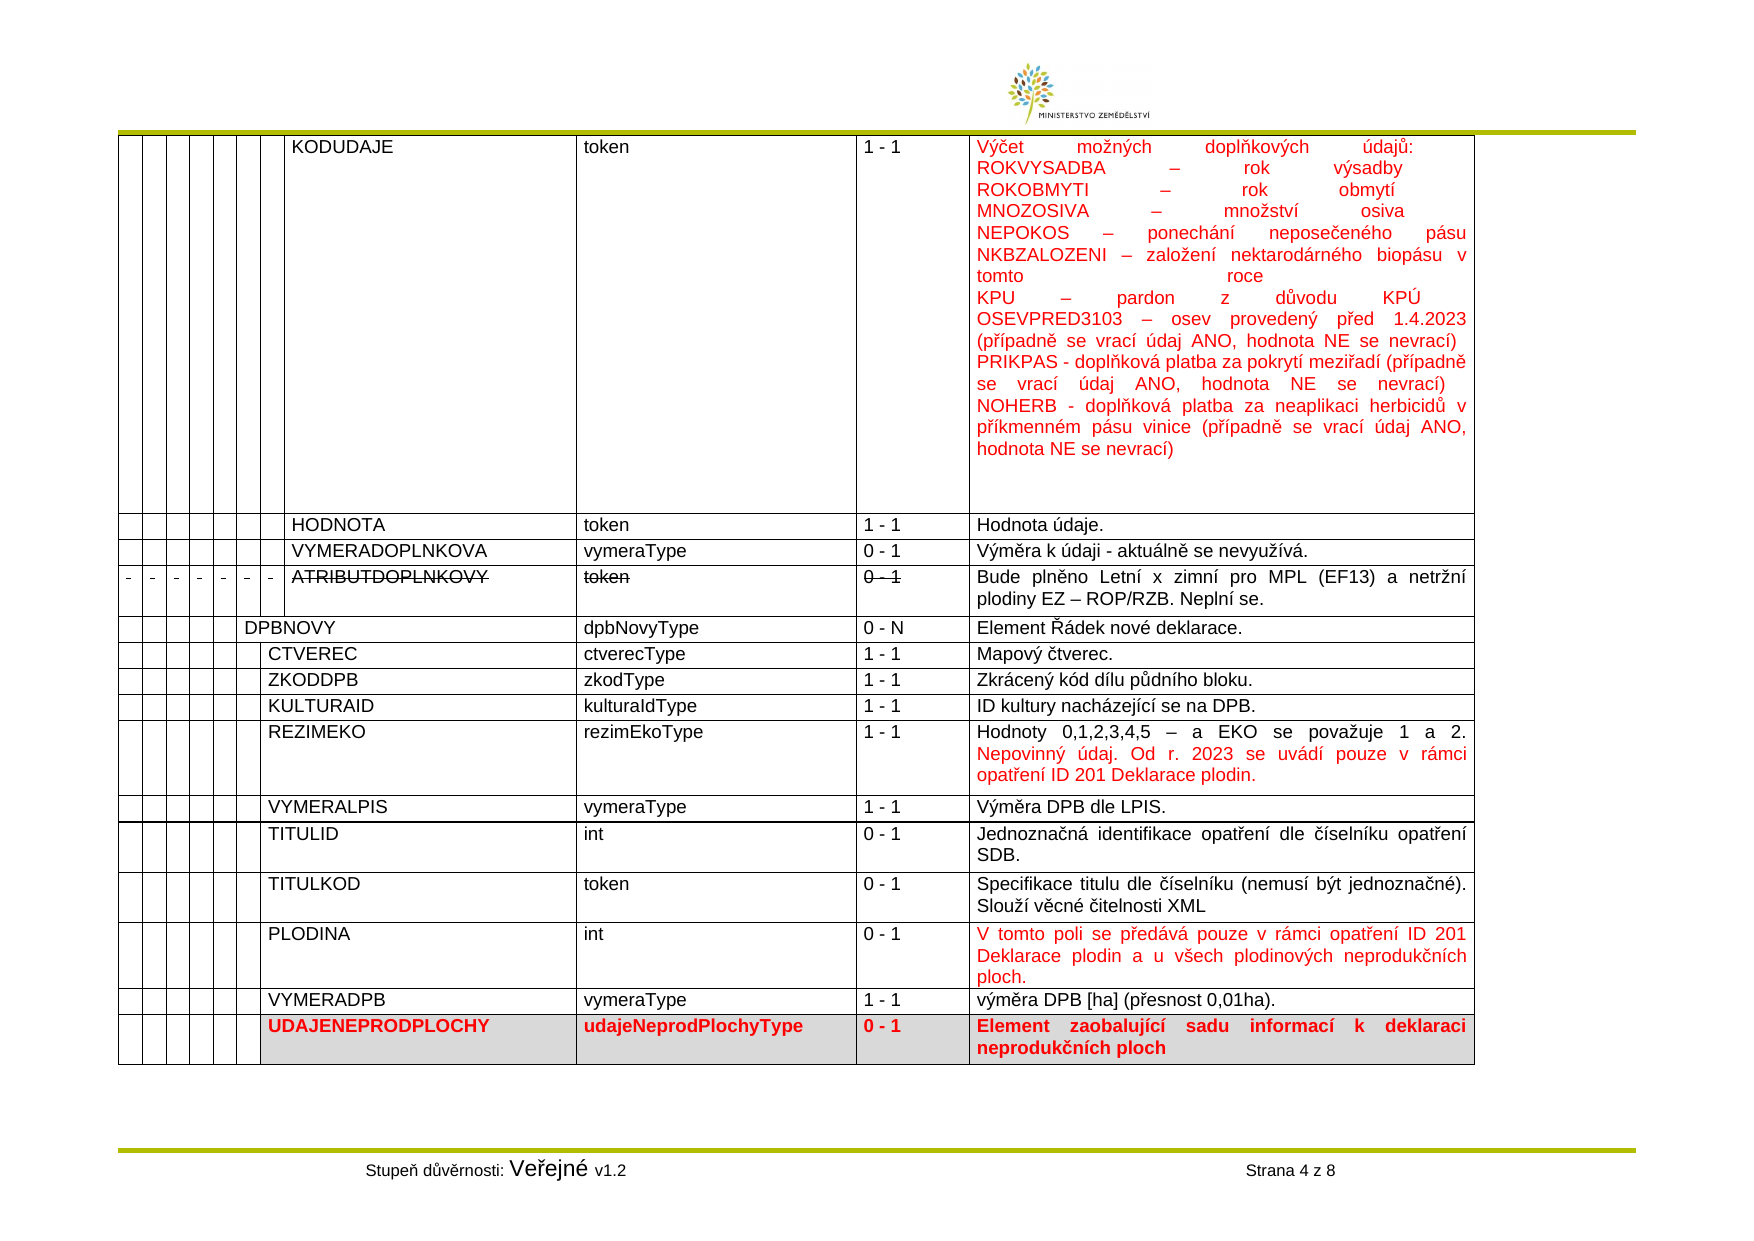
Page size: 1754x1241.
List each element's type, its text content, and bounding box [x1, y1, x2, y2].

table_cell [190, 617, 213, 642]
table_cell ID kultury nacházející se na DPB. [970, 695, 1474, 720]
table_cell [143, 617, 166, 642]
table_cell vymeraType [577, 989, 856, 1014]
table_cell [214, 617, 236, 642]
table_cell [119, 669, 142, 694]
table_cell [119, 989, 142, 1014]
table_cell token [577, 873, 856, 922]
table_cell [214, 823, 236, 872]
table_cell 0 - 1 [857, 923, 969, 988]
table_cell [119, 514, 142, 539]
table_cell Element zaobalující sadu informací k deklaraci neprodukčních ploch [970, 1015, 1474, 1064]
table_cell 0 - 1 [857, 1015, 969, 1064]
table_cell [190, 1015, 213, 1064]
table_cell [119, 643, 142, 668]
table_cell Výměra k údaji - aktuálně se nevyužívá. [970, 540, 1474, 565]
table_cell 1 - 1 [857, 796, 969, 821]
table_cell [119, 540, 142, 565]
table_cell rezimEkoType [577, 721, 856, 795]
table_cell [190, 989, 213, 1014]
table_cell [237, 514, 260, 539]
table_cell 0 - 1 [857, 873, 969, 922]
table_cell [167, 721, 189, 795]
table_cell UDAJENEPRODPLOCHY [261, 1015, 576, 1064]
table_cell [214, 514, 236, 539]
table_cell Zkrácený kód dílu půdního bloku. [970, 669, 1474, 694]
table_cell [119, 566, 142, 616]
table_cell [167, 566, 189, 616]
table_cell Hodnoty 0,1,2,3,4,5 – a EKO se považuje 1 a 2. Nepovinný údaj. Od r. 2023 se uvádí pouze v rámci opatření ID 201 Deklarace plodin. [970, 721, 1474, 795]
table_cell ATRIBUTDOPLNKOVY [285, 566, 576, 616]
table_cell [190, 695, 213, 720]
table_cell [214, 695, 236, 720]
table_cell CTVEREC [261, 643, 576, 668]
table_cell [190, 514, 213, 539]
table_cell [143, 136, 166, 513]
table_cell [167, 695, 189, 720]
table_cell [167, 669, 189, 694]
table_cell int [577, 823, 856, 872]
table_cell token [577, 136, 856, 513]
table_cell [214, 643, 236, 668]
table_cell [143, 823, 166, 872]
table_cell [214, 1015, 236, 1064]
table_cell 1 - 1 [857, 514, 969, 539]
table_cell 0 - 1 [857, 540, 969, 565]
table_cell [237, 923, 260, 988]
table_cell [143, 721, 166, 795]
table_cell 1 - 1 [857, 989, 969, 1014]
table_cell [143, 873, 166, 922]
table_cell [167, 873, 189, 922]
table_cell [190, 873, 213, 922]
table_cell 0 - N [857, 617, 969, 642]
table_cell Výčet možných doplňkových údajů: ROKVYSADBA – rok výsadby ROKOBMYTI – rok obmytí MNOZOSIVA – množství osiva NEPOKOS – ponechání neposečeného pásu NKBZALOZENI – založení nektarodárného biopásu v tomto roce KPU – pardon z důvodu KPÚ OSEVPRED3103 – osev provedený před 1.4.2023 (případně se vrací údaj ANO, hodnota NE se nevrací) PRIKPAS - doplňková platba za pokrytí meziřadí (případně se vrací údaj ANO, hodnota NE se nevrací) NOHERB - doplňková platba za neaplikaci herbicidů v příkmenném pásu vinice (případně se vrací údaj ANO, hodnota NE se nevrací) [970, 136, 1474, 513]
table_cell [190, 566, 213, 616]
table_cell [237, 643, 260, 668]
table_cell [237, 566, 260, 616]
table_cell [119, 617, 142, 642]
table_cell [119, 721, 142, 795]
table_cell [119, 136, 142, 513]
table_cell kulturaIdType [577, 695, 856, 720]
table_cell [190, 643, 213, 668]
table_cell [261, 136, 284, 513]
table_cell [190, 823, 213, 872]
table_cell ZKODDPB [261, 669, 576, 694]
table_cell [167, 796, 189, 821]
table_cell [119, 1015, 142, 1064]
table_cell Bude plněno Letní x zimní pro MPL (EF13) a netržní plodiny EZ – ROP/RZB. Neplní se. [970, 566, 1474, 616]
table_cell zkodType [577, 669, 856, 694]
table_cell [214, 989, 236, 1014]
table_cell [237, 695, 260, 720]
table_cell [167, 1015, 189, 1064]
table_cell [237, 989, 260, 1014]
table_cell [190, 721, 213, 795]
table_cell [237, 873, 260, 922]
table_cell [190, 540, 213, 565]
table_cell REZIMEKO [261, 721, 576, 795]
table_cell Hodnota údaje. [970, 514, 1474, 539]
table_cell [143, 923, 166, 988]
table_cell VYMERADOPLNKOVA [285, 540, 576, 565]
table_cell [119, 695, 142, 720]
table_cell [237, 796, 260, 821]
table_cell [143, 989, 166, 1014]
table_cell 1 - 1 [857, 643, 969, 668]
table_cell [237, 540, 260, 565]
table_cell 1 - 1 [857, 721, 969, 795]
table_cell [167, 923, 189, 988]
picture [1006, 59, 1152, 128]
table_cell 0 - 1 [857, 566, 969, 616]
table_cell [214, 566, 236, 616]
table_cell [237, 136, 260, 513]
table_cell Element Řádek nové deklarace. [970, 617, 1474, 642]
table_cell [190, 796, 213, 821]
table_cell [143, 695, 166, 720]
table_cell [190, 923, 213, 988]
table_cell [214, 540, 236, 565]
table_cell [261, 566, 284, 616]
table_cell [143, 1015, 166, 1064]
table_cell [214, 721, 236, 795]
table_cell KODUDAJE [285, 136, 576, 513]
table_cell [119, 796, 142, 821]
table_cell výměra DPB [ha] (přesnost 0,01ha). [970, 989, 1474, 1014]
table_cell vymeraType [577, 540, 856, 565]
table_cell [237, 1015, 260, 1064]
table_cell [119, 923, 142, 988]
table_cell [214, 669, 236, 694]
table_cell [167, 540, 189, 565]
table_cell DPBNOVY [237, 617, 576, 642]
table_cell 1 - 1 [857, 695, 969, 720]
table_cell Jednoznačná identifikace opatření dle číselníku opatření SDB. [970, 823, 1474, 872]
table_cell [167, 514, 189, 539]
table_cell [190, 669, 213, 694]
table_cell [143, 669, 166, 694]
table_cell Výměra DPB dle LPIS. [970, 796, 1474, 821]
table_cell int [577, 923, 856, 988]
table_cell 1 - 1 [857, 136, 969, 513]
table_cell TITULID [261, 823, 576, 872]
table_cell [119, 873, 142, 922]
table_cell TITULKOD [261, 873, 576, 922]
table_cell 1 - 1 [857, 669, 969, 694]
table_cell ctverecType [577, 643, 856, 668]
table_cell [214, 923, 236, 988]
table_cell [214, 873, 236, 922]
table_cell V tomto poli se předává pouze v rámci opatření ID 201 Deklarace plodin a u všech plodinových neprodukčních ploch. [970, 923, 1474, 988]
table_cell dpbNovyType [577, 617, 856, 642]
table_cell PLODINA [261, 923, 576, 988]
table_cell token [577, 566, 856, 616]
table_cell 0 - 1 [857, 823, 969, 872]
table_cell [167, 617, 189, 642]
table_cell VYMERALPIS [261, 796, 576, 821]
table_cell [143, 514, 166, 539]
table_cell KULTURAID [261, 695, 576, 720]
table_cell [261, 540, 284, 565]
table_cell HODNOTA [285, 514, 576, 539]
table_cell [143, 643, 166, 668]
table_cell [214, 796, 236, 821]
table_cell [261, 514, 284, 539]
table_cell [214, 136, 236, 513]
table_cell udajeNeprodPlochyType [577, 1015, 856, 1064]
table_cell [143, 566, 166, 616]
table_cell token [577, 514, 856, 539]
table_cell [119, 823, 142, 872]
table_cell [190, 136, 213, 513]
table_cell [167, 136, 189, 513]
table_cell [237, 721, 260, 795]
table_cell [237, 823, 260, 872]
table_cell Specifikace titulu dle číselníku (nemusí být jednoznačné). Slouží věcné čitelnosti XML [970, 873, 1474, 922]
table_cell [143, 796, 166, 821]
table_cell [167, 989, 189, 1014]
table_cell vymeraType [577, 796, 856, 821]
table_cell VYMERADPB [261, 989, 576, 1014]
table_cell [143, 540, 166, 565]
table_cell [237, 669, 260, 694]
table_cell [167, 823, 189, 872]
table_cell [167, 643, 189, 668]
table_cell Mapový čtverec. [970, 643, 1474, 668]
